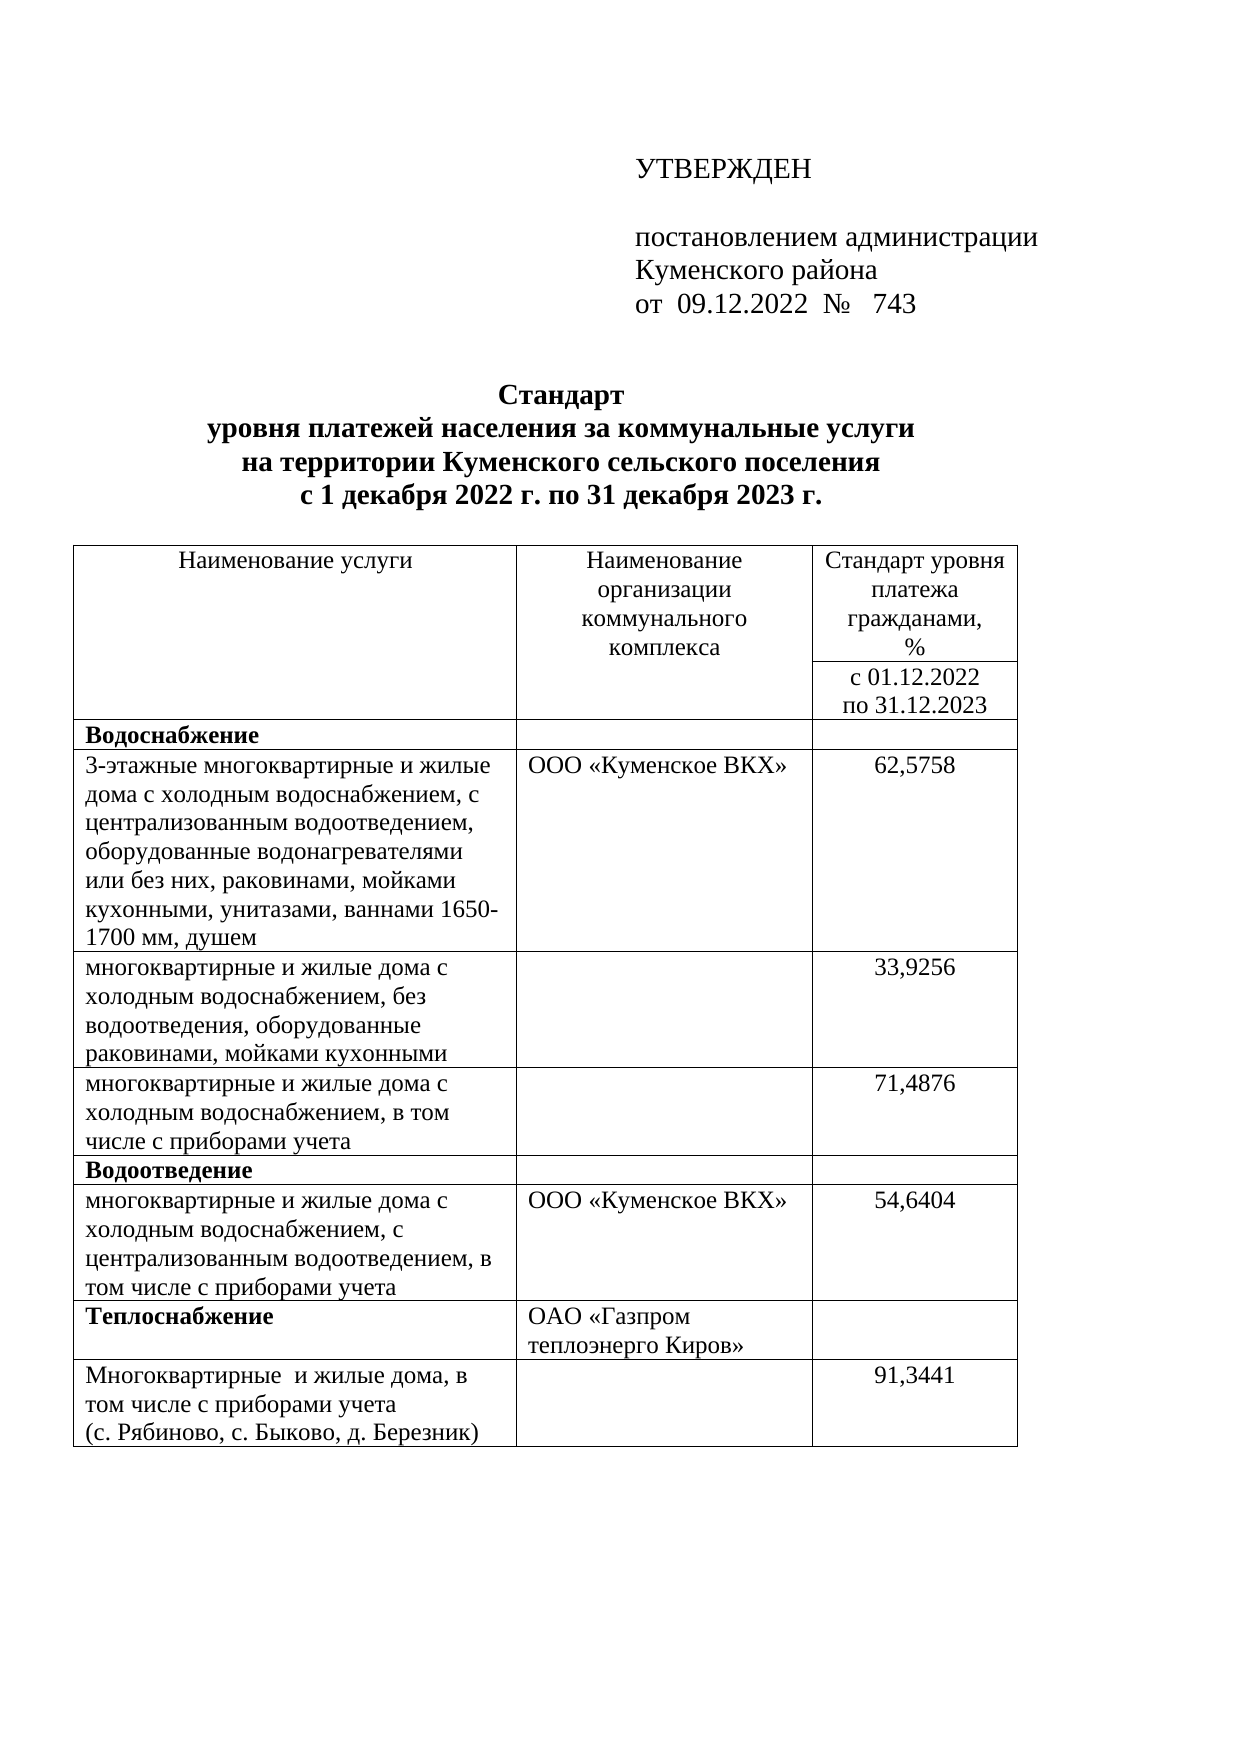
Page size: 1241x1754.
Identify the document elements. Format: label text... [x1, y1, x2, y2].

text постановлением администрации [59, 219, 1063, 252]
table_cell ООО «Куменское ВКХ» [517, 750, 812, 951]
table_cell 62,5758 [813, 750, 1017, 951]
text с 1 декабря 2022 г. по 31 декабря 2023 г. [59, 477, 1063, 511]
text Куменского района [59, 252, 1063, 286]
table_cell 33,9256 [813, 952, 1017, 1067]
table_cell Водоснабжение [74, 720, 516, 749]
table_cell Теплоснабжение [74, 1301, 516, 1359]
text УТВЕРЖДЕН [59, 152, 1063, 185]
table_cell 91,3441 [813, 1360, 1017, 1446]
table_cell [517, 1156, 812, 1184]
table_header Наименование услуги [74, 546, 516, 719]
table_cell [813, 720, 1017, 749]
text на территории Куменского сельского поселения [59, 444, 1063, 477]
table_cell ООО «Куменское ВКХ» [517, 1185, 812, 1300]
table_cell [517, 952, 812, 1067]
table_cell [813, 1301, 1017, 1359]
table_cell многоквартирные и жилые дома с холодным водоснабжением, в том числе с приборами учета [74, 1068, 516, 1154]
table_cell Водоотведение [74, 1156, 516, 1184]
table_cell 71,4876 [813, 1068, 1017, 1154]
text от 09.12.2022 № 743 [59, 286, 1063, 319]
table_cell 54,6404 [813, 1185, 1017, 1300]
table_cell Многоквартирные и жилые дома, в том числе с приборами учета (с. Рябиново, с. Быково, д. Березник) [74, 1360, 516, 1446]
table_cell 3-этажные многоквартирные и жилые дома с холодным водоснабжением, с централизованным водоотведением, оборудованные водонагревателями или без них, раковинами, мойками кухонными, унитазами, ваннами 1650-1700 мм, душем [74, 750, 516, 951]
table_cell многоквартирные и жилые дома с холодным водоснабжением, с централизованным водоотведением, в том числе с приборами учета [74, 1185, 516, 1300]
table_cell [517, 1360, 812, 1446]
table_cell с 01.12.2022 по 31.12.2023 [813, 662, 1017, 719]
table_cell ОАО «Газпром теплоэнерго Киров» [517, 1301, 812, 1359]
text Стандарт [59, 377, 1063, 410]
table_header Стандарт уровня платежа гражданами, % [813, 546, 1017, 661]
text уровня платежей населения за коммунальные услуги [59, 410, 1063, 444]
table_cell [517, 720, 812, 749]
table_cell [517, 1068, 812, 1154]
table_header Наименование организации коммунального комплекса [517, 546, 812, 719]
table_cell многоквартирные и жилые дома с холодным водоснабжением, без водоотведения, оборудованные раковинами, мойками кухонными [74, 952, 516, 1067]
table_cell [813, 1156, 1017, 1184]
